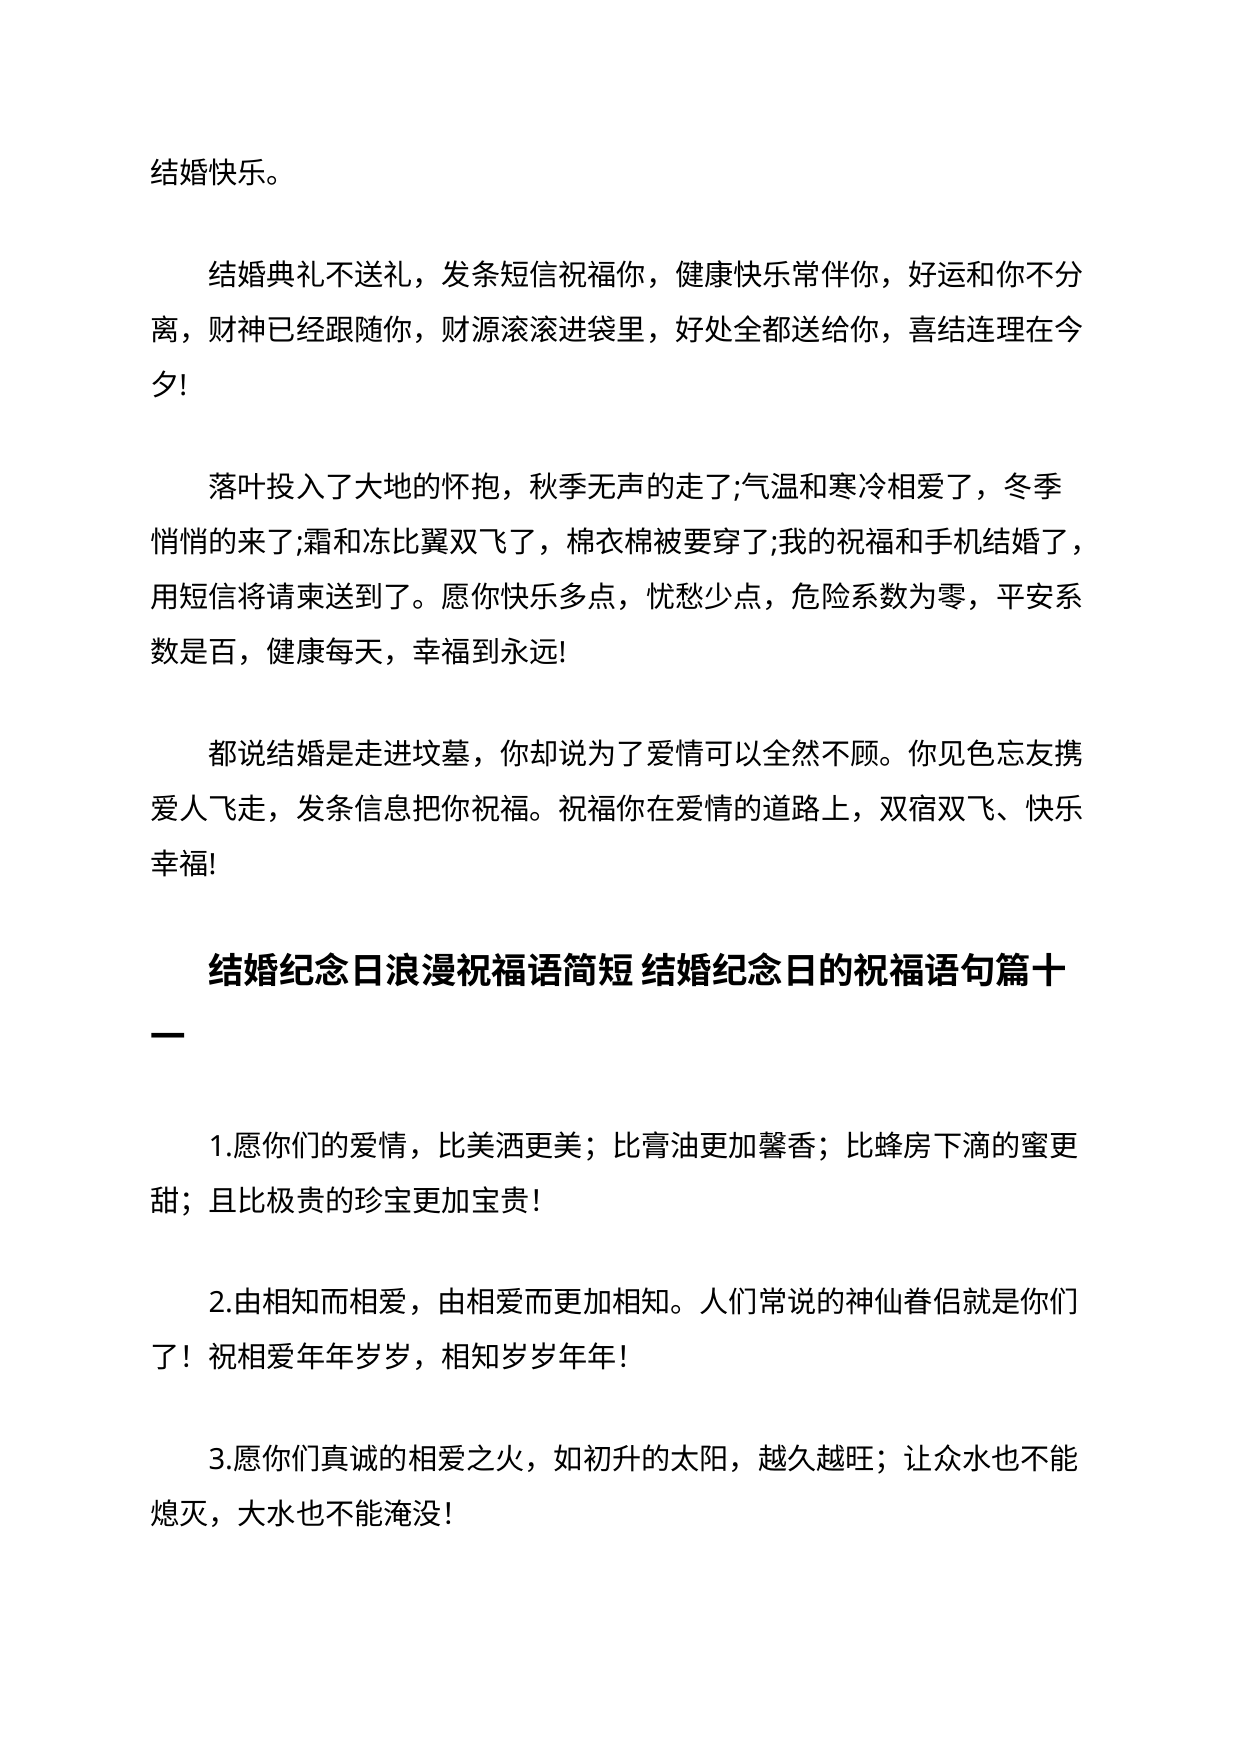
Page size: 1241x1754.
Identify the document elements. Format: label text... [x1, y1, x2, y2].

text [150, 150, 1090, 192]
text 落叶投入了大地的怀抱，秋季无声的走了;气温和寒冷相爱了，冬季悄悄的来了;霜和冻比翼双飞了，棉衣棉被要穿了;我的祝福和手机结婚了，用短信将请柬送到了。愿你快乐多点，忧愁少点，危险系数为零，平安系数是百，健康每天，幸福到永远! [150, 463, 1090, 671]
text 3.愿你们真诚的相爱之火，如初升的太阳，越久越旺；让众水也不能熄灭，大水也不能淹没！ [150, 1436, 1090, 1533]
text 结婚纪念日浪漫祝福语简短 结婚纪念日的祝福语句篇十一 [150, 942, 1090, 1060]
text 结婚典礼不送礼，发条短信祝福你，健康快乐常伴你，好运和你不分离，财神已经跟随你，财源滚滚进袋里，好处全都送给你，喜结连理在今夕! [150, 252, 1090, 404]
text 都说结婚是走进坟墓，你却说为了爱情可以全然不顾。你见色忘友携爱人飞走，发条信息把你祝福。祝福你在爱情的道路上，双宿双飞、快乐幸福! [150, 730, 1090, 883]
text 1.愿你们的爱情，比美洒更美；比膏油更加馨香；比蜂房下滴的蜜更甜；且比极贵的珍宝更加宝贵！ [150, 1122, 1090, 1219]
text 2.由相知而相爱，由相爱而更加相知。人们常说的神仙眷侣就是你们了！祝相爱年年岁岁，相知岁岁年年！ [150, 1279, 1090, 1376]
